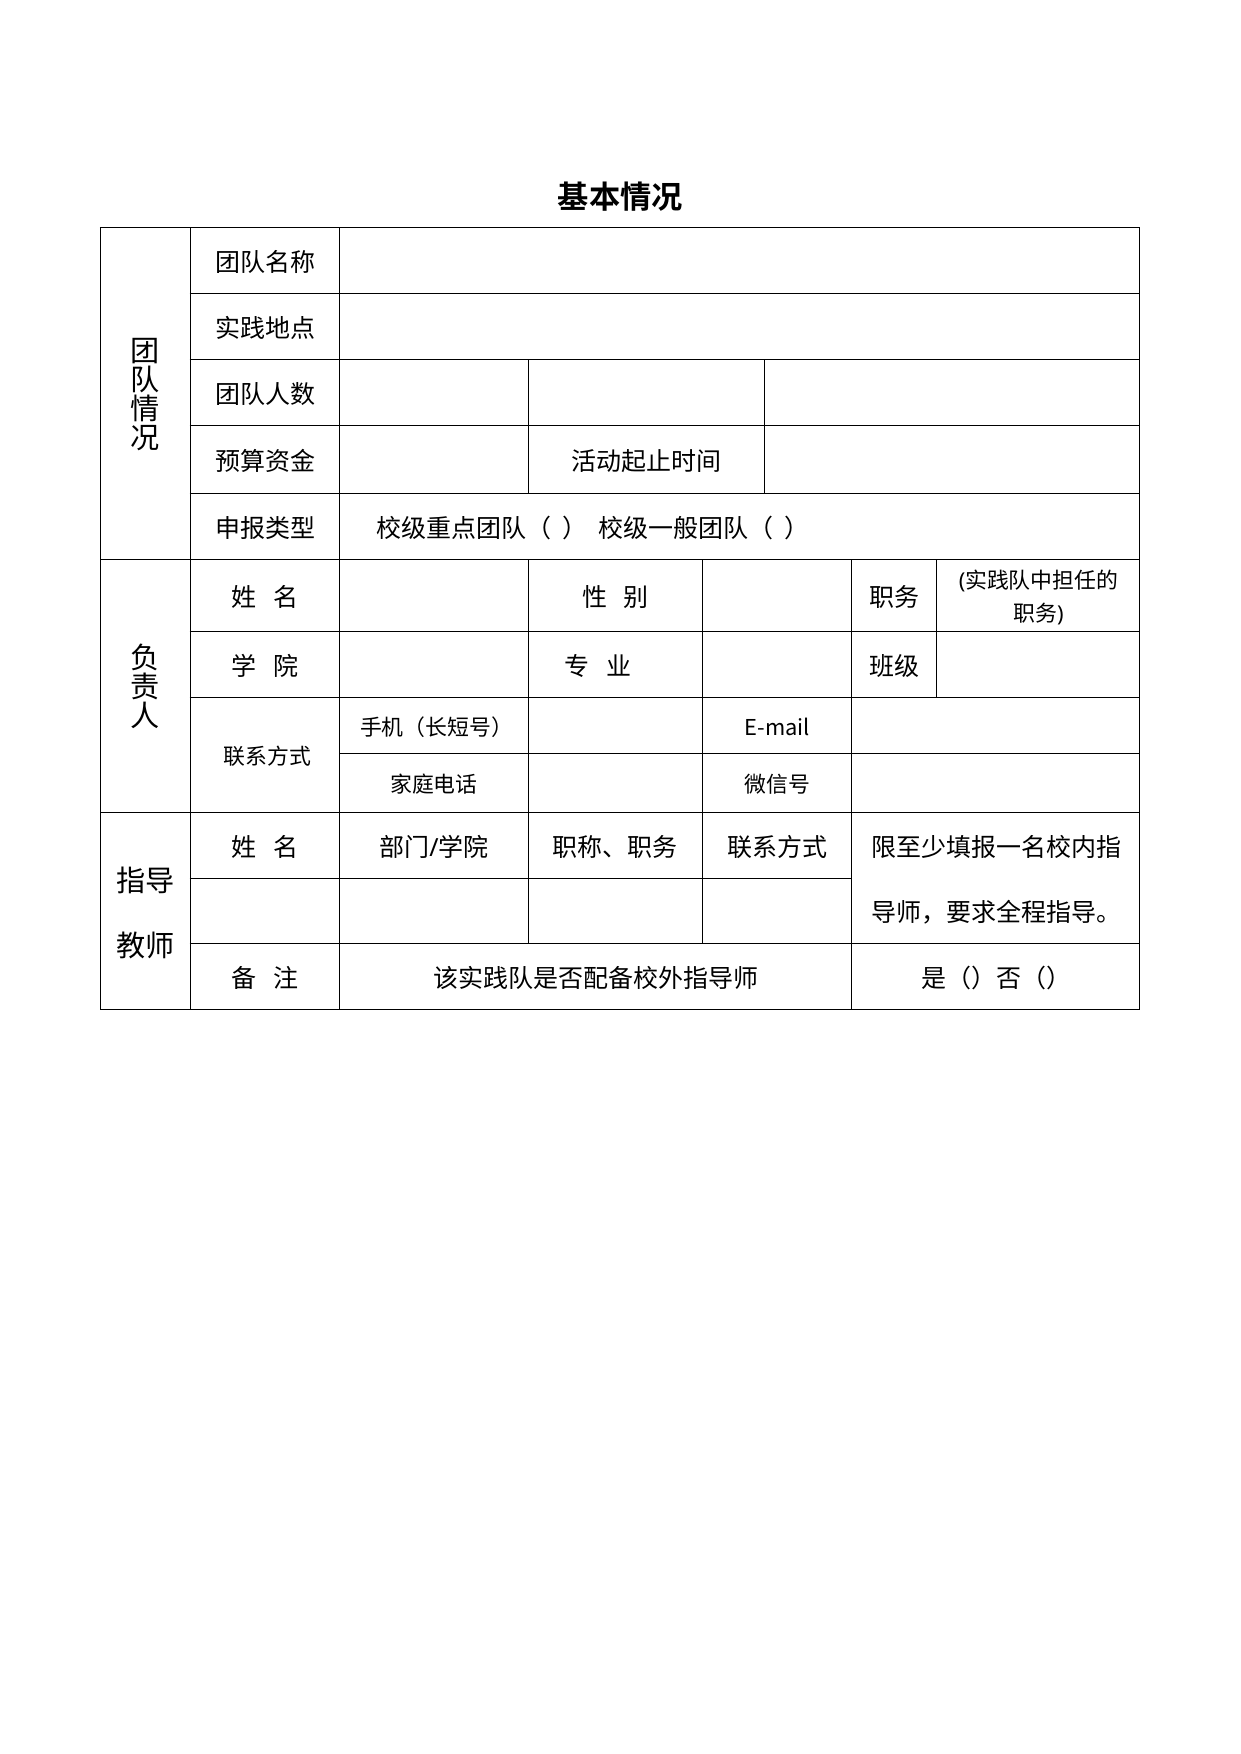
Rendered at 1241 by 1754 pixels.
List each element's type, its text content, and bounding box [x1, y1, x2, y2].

table_cell 微信号 [703, 754, 851, 812]
text 基本情况 [187, 162, 1053, 227]
table_cell 联系方式 [703, 813, 851, 878]
table_cell [937, 632, 1139, 697]
table_cell [852, 754, 1139, 812]
table_cell 职务 [852, 560, 936, 631]
table_cell 姓 名 [191, 560, 339, 631]
table_header [340, 228, 1139, 293]
table_cell [852, 698, 1139, 753]
table_cell 申报类型 [191, 494, 339, 559]
table_cell [529, 754, 702, 812]
table_cell 备 注 [191, 944, 339, 1009]
table_cell [340, 560, 528, 631]
table_cell 预算资金 [191, 426, 339, 493]
table_cell 手机（长短号） [340, 698, 528, 753]
table_cell [765, 360, 1139, 425]
table_cell 团队人数 [191, 360, 339, 425]
table_cell E-mail [703, 698, 851, 753]
table_cell 部门/学院 [340, 813, 528, 878]
table_cell 是（）否（） [852, 944, 1139, 1009]
table_cell 活动起止时间 [529, 426, 764, 493]
table_header 团队名称 [191, 228, 339, 293]
table_cell [340, 632, 528, 697]
table_cell 学 院 [191, 632, 339, 697]
table_cell 校级重点团队（ ） 校级一般团队（ ） [340, 494, 1139, 559]
table_cell 负责人 [101, 560, 190, 812]
table_cell 姓 名 [191, 813, 339, 878]
table_cell [340, 294, 1139, 359]
table_cell 该实践队是否配备校外指导师 [340, 944, 851, 1009]
table_cell [529, 360, 764, 425]
table_cell [529, 698, 702, 753]
table_cell [529, 879, 702, 943]
table_cell 班级 [852, 632, 936, 697]
table_header 团队情况 [101, 228, 190, 559]
table_cell [340, 360, 528, 425]
table_cell 专 业 [529, 632, 702, 697]
table_cell 家庭电话 [340, 754, 528, 812]
table_cell 限至少填报一名校内指导师，要求全程指导。 [852, 813, 1139, 943]
table_cell [703, 879, 851, 943]
table_cell [340, 426, 528, 493]
table_cell 职称、职务 [529, 813, 702, 878]
table_cell [765, 426, 1139, 493]
table_cell [703, 560, 851, 631]
table_cell 实践地点 [191, 294, 339, 359]
table_cell [191, 879, 339, 943]
table_cell [340, 879, 528, 943]
table_cell [703, 632, 851, 697]
table_cell 性 别 [529, 560, 702, 631]
table_cell 联系方式 [191, 698, 339, 812]
table_cell 指导 教师 [101, 813, 190, 1009]
table_cell (实践队中担任的职务) [937, 560, 1139, 631]
